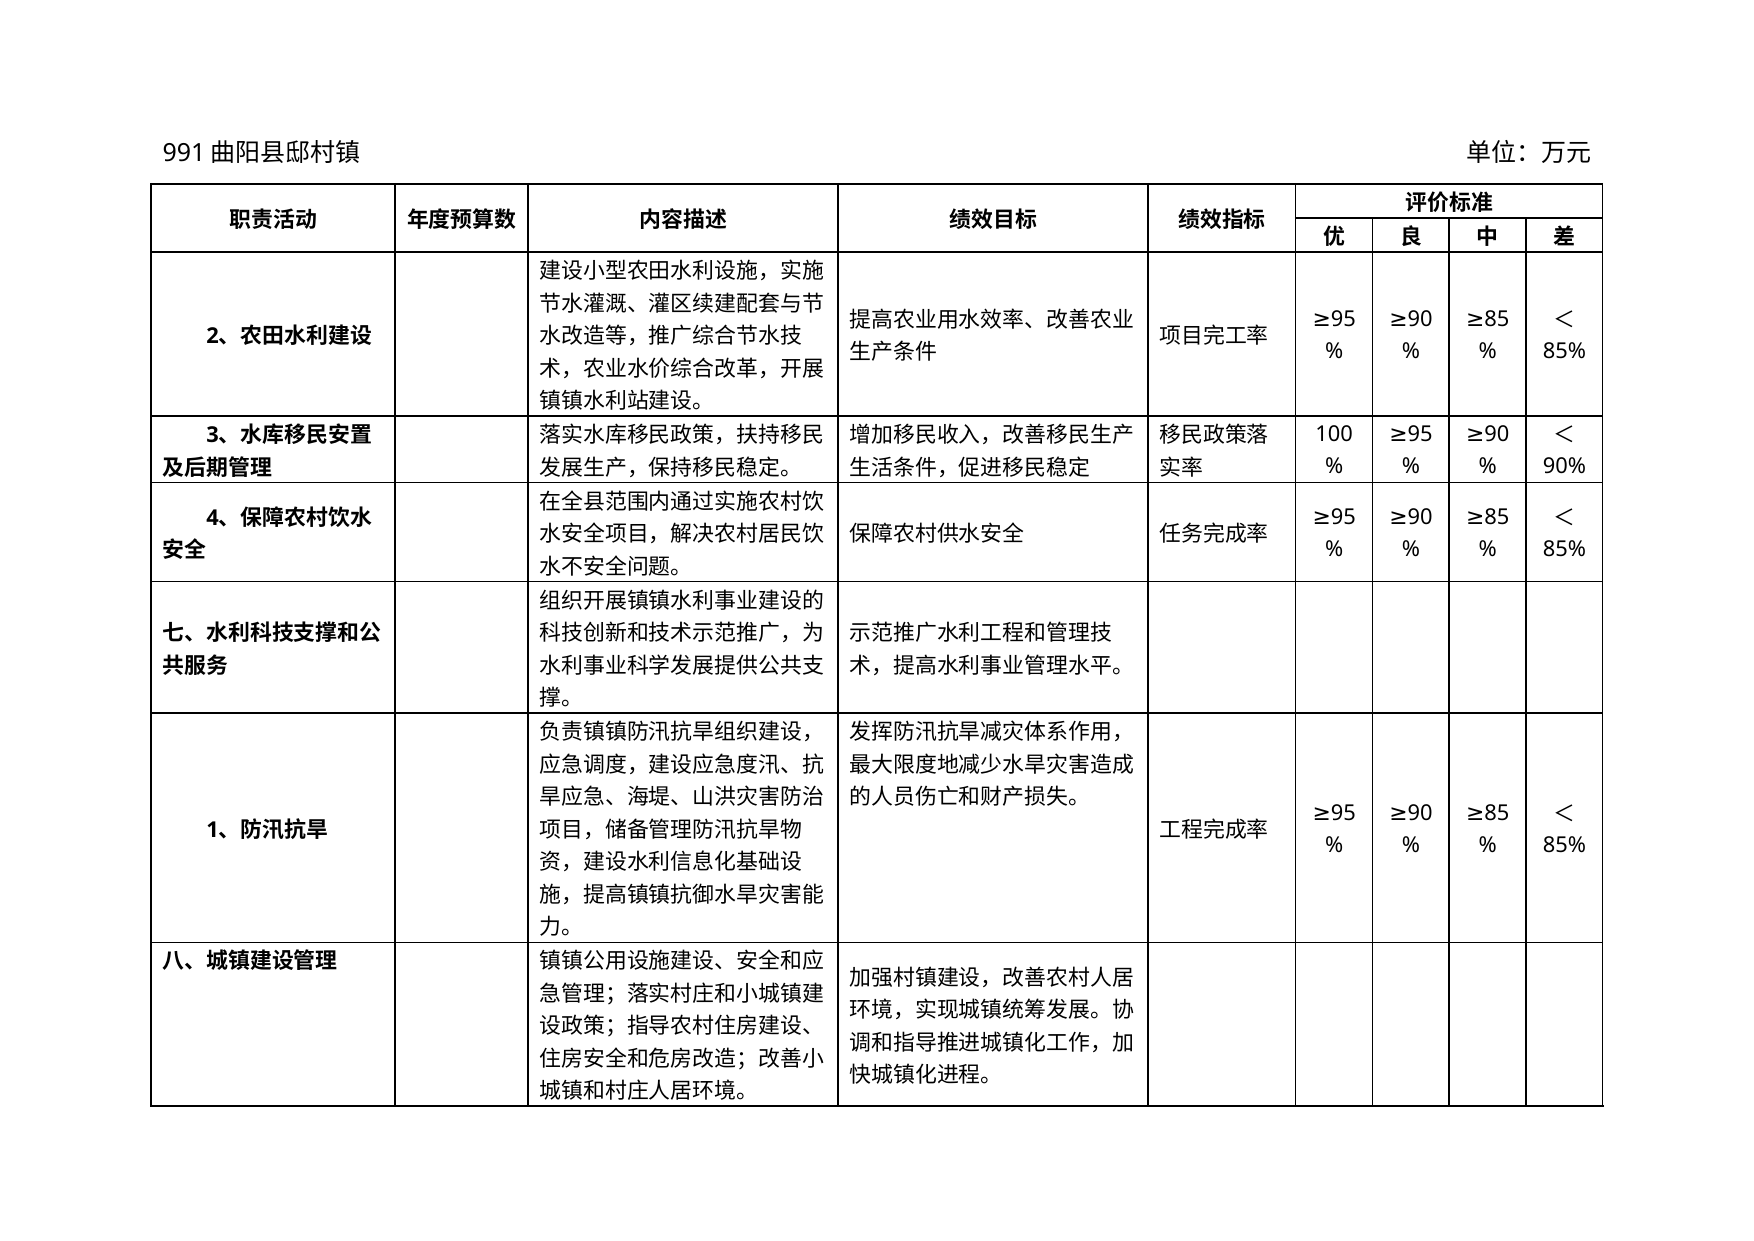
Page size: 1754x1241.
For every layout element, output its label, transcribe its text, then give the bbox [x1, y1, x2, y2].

table_cell 八、城镇建设管理 [152, 943, 394, 1105]
table_cell ＜85% [1527, 483, 1602, 581]
table_cell 加强村镇建设，改善农村人居环境，实现城镇统筹发展。协调和指导推进城镇化工作，加快城镇化进程。 [839, 943, 1147, 1105]
table_header 单位：万元 [1296, 118, 1602, 183]
table_cell ≥95% [1373, 417, 1448, 482]
table_cell 中 [1450, 219, 1525, 251]
table_cell 建设小型农田水利设施，实施节水灌溉、灌区续建配套与节水改造等，推广综合节水技术，农业水价综合改革，开展镇镇水利站建设。 [529, 253, 837, 415]
table_cell ≥95% [1296, 483, 1372, 581]
table_cell 示范推广水利工程和管理技术，提高水利事业管理水平。 [839, 582, 1147, 712]
table_cell [396, 714, 527, 941]
table_cell [1296, 943, 1372, 1105]
table_cell 项目完工率 [1149, 253, 1295, 415]
table_cell 良 [1373, 219, 1448, 251]
table_cell ≥85% [1450, 253, 1525, 415]
table_cell ≥95% [1296, 714, 1372, 941]
table_cell 100% [1296, 417, 1372, 482]
table_cell [1373, 582, 1448, 712]
table_cell 2、农田水利建设 [152, 253, 394, 415]
table_cell [396, 483, 527, 581]
table_cell [1149, 943, 1295, 1105]
table_cell [1527, 582, 1602, 712]
table_cell [1450, 943, 1525, 1105]
table_cell 移民政策落实率 [1149, 417, 1295, 482]
table_cell [396, 417, 527, 482]
table_cell 内容描述 [529, 185, 837, 251]
table_cell 3、水库移民安置及后期管理 [152, 417, 394, 482]
table_cell 保障农村供水安全 [839, 483, 1147, 581]
table_cell [1527, 943, 1602, 1105]
table_cell [1296, 582, 1372, 712]
table_cell [396, 253, 527, 415]
table_cell 发挥防汛抗旱减灾体系作用，最大限度地减少水旱灾害造成的人员伤亡和财产损失。 [839, 714, 1147, 941]
table_cell ≥85% [1450, 483, 1525, 581]
table_cell ≥90% [1373, 483, 1448, 581]
table_cell 1、防汛抗旱 [152, 714, 394, 941]
table_cell 4、保障农村饮水安全 [152, 483, 394, 581]
table_cell 差 [1527, 219, 1602, 251]
table_cell [1149, 582, 1295, 712]
table_cell [1450, 582, 1525, 712]
table_cell ＜85% [1527, 253, 1602, 415]
table_cell 职责活动 [152, 185, 394, 251]
table_cell 镇镇公用设施建设、安全和应急管理；落实村庄和小城镇建设政策；指导农村住房建设、住房安全和危房改造；改善小城镇和村庄人居环境。 [529, 943, 837, 1105]
table_cell 增加移民收入，改善移民生产生活条件，促进移民稳定 [839, 417, 1147, 482]
table_cell ≥90% [1450, 417, 1525, 482]
table_cell [1373, 943, 1448, 1105]
table_cell 绩效目标 [839, 185, 1147, 251]
table_cell ＜90% [1527, 417, 1602, 482]
table_cell 评价标准 [1296, 185, 1602, 217]
table_cell 组织开展镇镇水利事业建设的科技创新和技术示范推广，为水利事业科学发展提供公共支撑。 [529, 582, 837, 712]
table_cell ≥90% [1373, 714, 1448, 941]
table_header 991曲阳县邸村镇 [152, 118, 1295, 183]
table_cell 任务完成率 [1149, 483, 1295, 581]
table_cell ＜85% [1527, 714, 1602, 941]
table_cell 七、水利科技支撑和公共服务 [152, 582, 394, 712]
table_cell 提高农业用水效率、改善农业生产条件 [839, 253, 1147, 415]
table_cell 负责镇镇防汛抗旱组织建设，应急调度，建设应急度汛、抗旱应急、海堤、山洪灾害防治项目，储备管理防汛抗旱物资，建设水利信息化基础设施，提高镇镇抗御水旱灾害能力。 [529, 714, 837, 941]
table_cell 绩效指标 [1149, 185, 1295, 251]
table_cell 在全县范围内通过实施农村饮水安全项目，解决农村居民饮水不安全问题。 [529, 483, 837, 581]
table_cell 落实水库移民政策，扶持移民发展生产，保持移民稳定。 [529, 417, 837, 482]
table_cell 优 [1296, 219, 1372, 251]
table_cell 工程完成率 [1149, 714, 1295, 941]
table_cell ≥90% [1373, 253, 1448, 415]
table_cell [396, 943, 527, 1105]
table_cell ≥95% [1296, 253, 1372, 415]
table_cell ≥85% [1450, 714, 1525, 941]
table_cell [396, 582, 527, 712]
table_cell 年度预算数 [396, 185, 527, 251]
